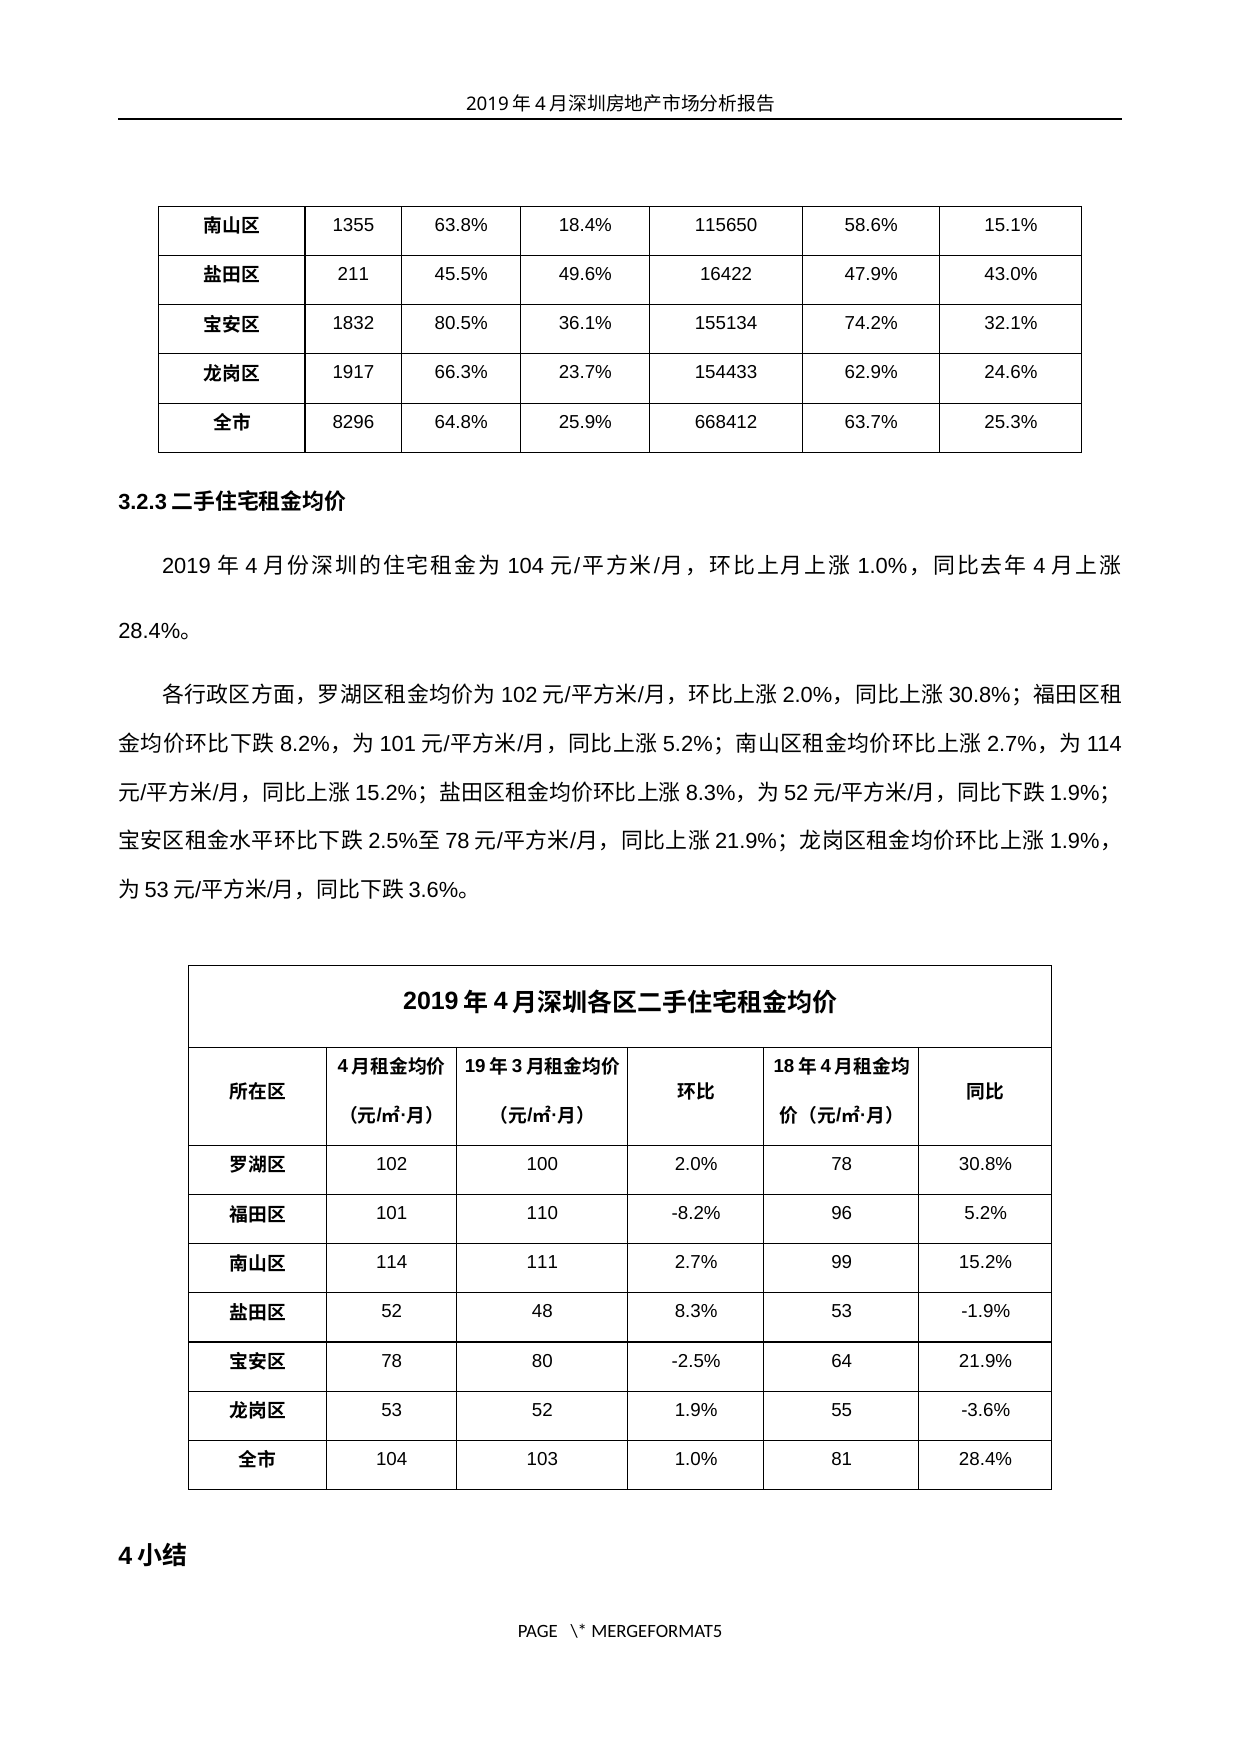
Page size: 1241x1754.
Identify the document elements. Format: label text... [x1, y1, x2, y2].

table_cell 5.2% [919, 1195, 1051, 1243]
table_cell 1917 [306, 354, 401, 402]
table_cell 45.5% [402, 256, 520, 304]
table_cell 111 [457, 1244, 627, 1292]
table_cell -2.5% [628, 1343, 763, 1391]
table_cell 100 [457, 1146, 627, 1194]
table_cell 78 [327, 1343, 456, 1391]
table_cell 99 [764, 1244, 918, 1292]
table_cell 32.1% [940, 305, 1081, 353]
table_cell 福田区 [189, 1195, 326, 1243]
table_cell 8296 [306, 404, 401, 452]
table_cell 罗湖区 [189, 1146, 326, 1194]
table_cell 668412 [650, 404, 802, 452]
table_cell 盐田区 [159, 256, 304, 304]
table_cell 115650 [650, 207, 802, 255]
table_cell 龙岗区 [189, 1392, 326, 1440]
table_cell 58.6% [803, 207, 939, 255]
table_cell 19年3月租金均价（元/㎡·月） [457, 1048, 627, 1145]
table_cell 36.1% [521, 305, 649, 353]
table_cell 155134 [650, 305, 802, 353]
table_cell 52 [327, 1293, 456, 1341]
table_cell 80.5% [402, 305, 520, 353]
table_cell 66.3% [402, 354, 520, 402]
table_cell 49.6% [521, 256, 649, 304]
table_cell 101 [327, 1195, 456, 1243]
table_cell 43.0% [940, 256, 1081, 304]
table_cell 16422 [650, 256, 802, 304]
table_cell 4月租金均价（元/㎡·月） [327, 1048, 456, 1145]
table_cell 53 [327, 1392, 456, 1440]
table_cell 110 [457, 1195, 627, 1243]
table_cell 2.0% [628, 1146, 763, 1194]
table_cell 全市 [189, 1441, 326, 1489]
table_cell 63.7% [803, 404, 939, 452]
table_cell 1832 [306, 305, 401, 353]
table_cell 52 [457, 1392, 627, 1440]
table_cell 同比 [919, 1048, 1051, 1145]
table_cell 23.7% [521, 354, 649, 402]
table_cell 1.0% [628, 1441, 763, 1489]
table_cell 96 [764, 1195, 918, 1243]
table_cell 102 [327, 1146, 456, 1194]
table_cell 18年4月租金均价（元/㎡·月） [764, 1048, 918, 1145]
table_cell -8.2% [628, 1195, 763, 1243]
table_cell 2.7% [628, 1244, 763, 1292]
table_cell 211 [306, 256, 401, 304]
table_cell 宝安区 [159, 305, 304, 353]
table_cell 南山区 [189, 1244, 326, 1292]
table_cell 47.9% [803, 256, 939, 304]
table_cell 盐田区 [189, 1293, 326, 1341]
table_cell 78 [764, 1146, 918, 1194]
table_cell 龙岗区 [159, 354, 304, 402]
table_cell 48 [457, 1293, 627, 1341]
table_cell 1.9% [628, 1392, 763, 1440]
table_cell 104 [327, 1441, 456, 1489]
table_cell 25.9% [521, 404, 649, 452]
table_cell 1355 [306, 207, 401, 255]
table_cell -1.9% [919, 1293, 1051, 1341]
table_header 2019年4月深圳各区二手住宅租金均价 [189, 966, 1051, 1047]
table_cell -3.6% [919, 1392, 1051, 1440]
table_cell 宝安区 [189, 1343, 326, 1391]
table_cell 8.3% [628, 1293, 763, 1341]
table_cell 18.4% [521, 207, 649, 255]
table_cell 全市 [159, 404, 304, 452]
table_cell 南山区 [159, 207, 304, 255]
table_cell 81 [764, 1441, 918, 1489]
table_cell 21.9% [919, 1343, 1051, 1391]
text 2019年4月份深圳的住宅租金为104元/平方米/月，环比上月上涨1.0%，同比去年4月上涨28.4%。 [118, 548, 1122, 645]
text 各行政区方面，罗湖区租金均价为102元/平方米/月，环比上涨2.0%，同比上涨30.8%；福田区租金均价环比下跌8.2%，为101元/平方米/月，同比上涨5.2%；南山区租金均价环比上涨2.7%，为114元/平方米/月，同比上涨15.2%；盐田区租金均价环比上涨8.3%，为52元/平方米/月，同比下跌1.9%；宝安区租金水平环比下跌2.5%至78元/平方米/月，同比上涨21.9%；龙岗区租金均价环比上涨1.9%，为53元/平方米/月，同比下跌3.6%。 [118, 677, 1122, 904]
table_cell 环比 [628, 1048, 763, 1145]
table_cell 55 [764, 1392, 918, 1440]
table_cell 30.8% [919, 1146, 1051, 1194]
table_cell 24.6% [940, 354, 1081, 402]
table_cell 63.8% [402, 207, 520, 255]
table_cell 62.9% [803, 354, 939, 402]
table_cell 15.1% [940, 207, 1081, 255]
table_cell 64 [764, 1343, 918, 1391]
table_cell 154433 [650, 354, 802, 402]
table_cell 114 [327, 1244, 456, 1292]
table_cell 103 [457, 1441, 627, 1489]
table_cell 25.3% [940, 404, 1081, 452]
table_cell 15.2% [919, 1244, 1051, 1292]
table_cell 80 [457, 1343, 627, 1391]
table_cell 28.4% [919, 1441, 1051, 1489]
table_cell 53 [764, 1293, 918, 1341]
table_cell 64.8% [402, 404, 520, 452]
table_cell 74.2% [803, 305, 939, 353]
table_cell 所在区 [189, 1048, 326, 1145]
